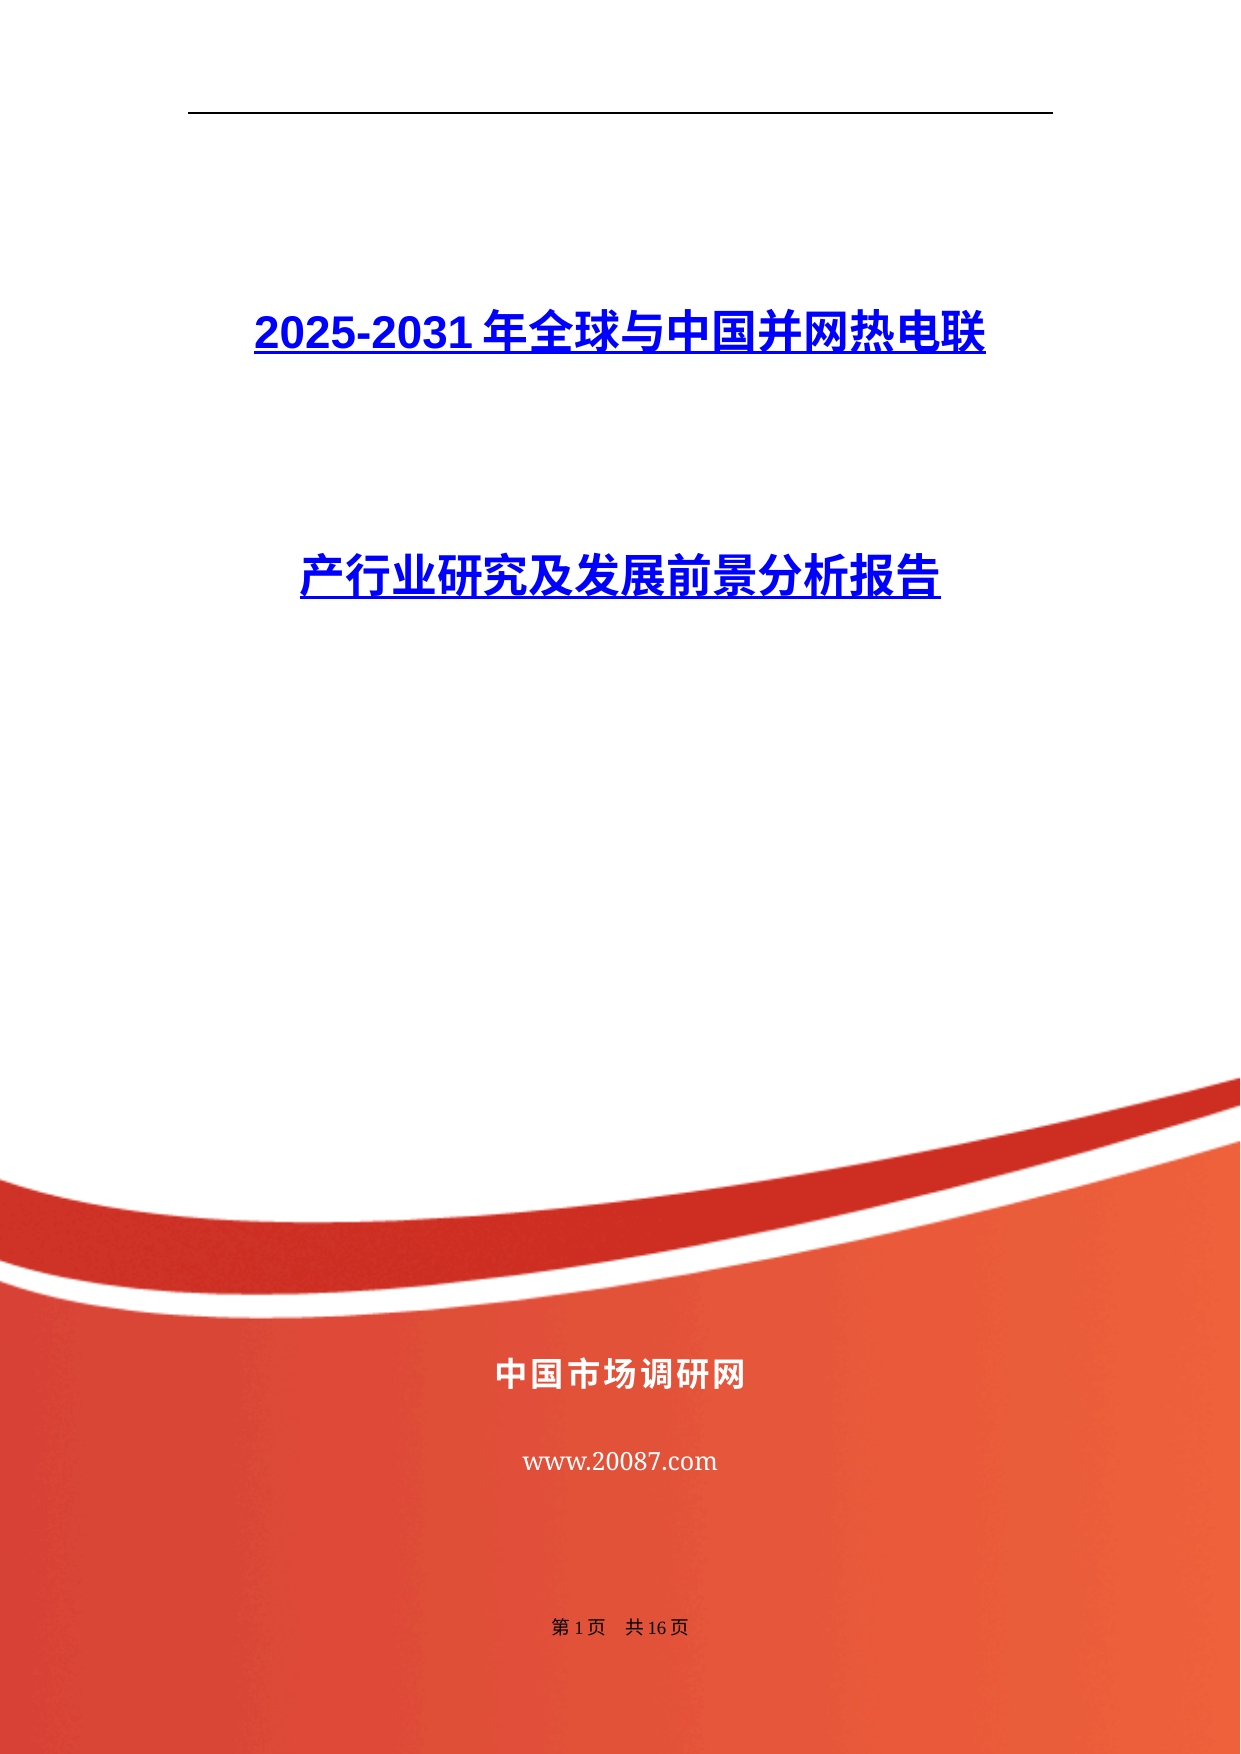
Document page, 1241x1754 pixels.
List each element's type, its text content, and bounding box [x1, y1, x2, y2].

picture [0, 1006, 1241, 1754]
subtitle 中国市场调研网 [187, 1339, 1053, 1404]
text www.20087.com [187, 1428, 1053, 1493]
table_header 2025-2031年全球与中国并网热电联产行业研究及发展前景分析报告 [188, 207, 1053, 773]
